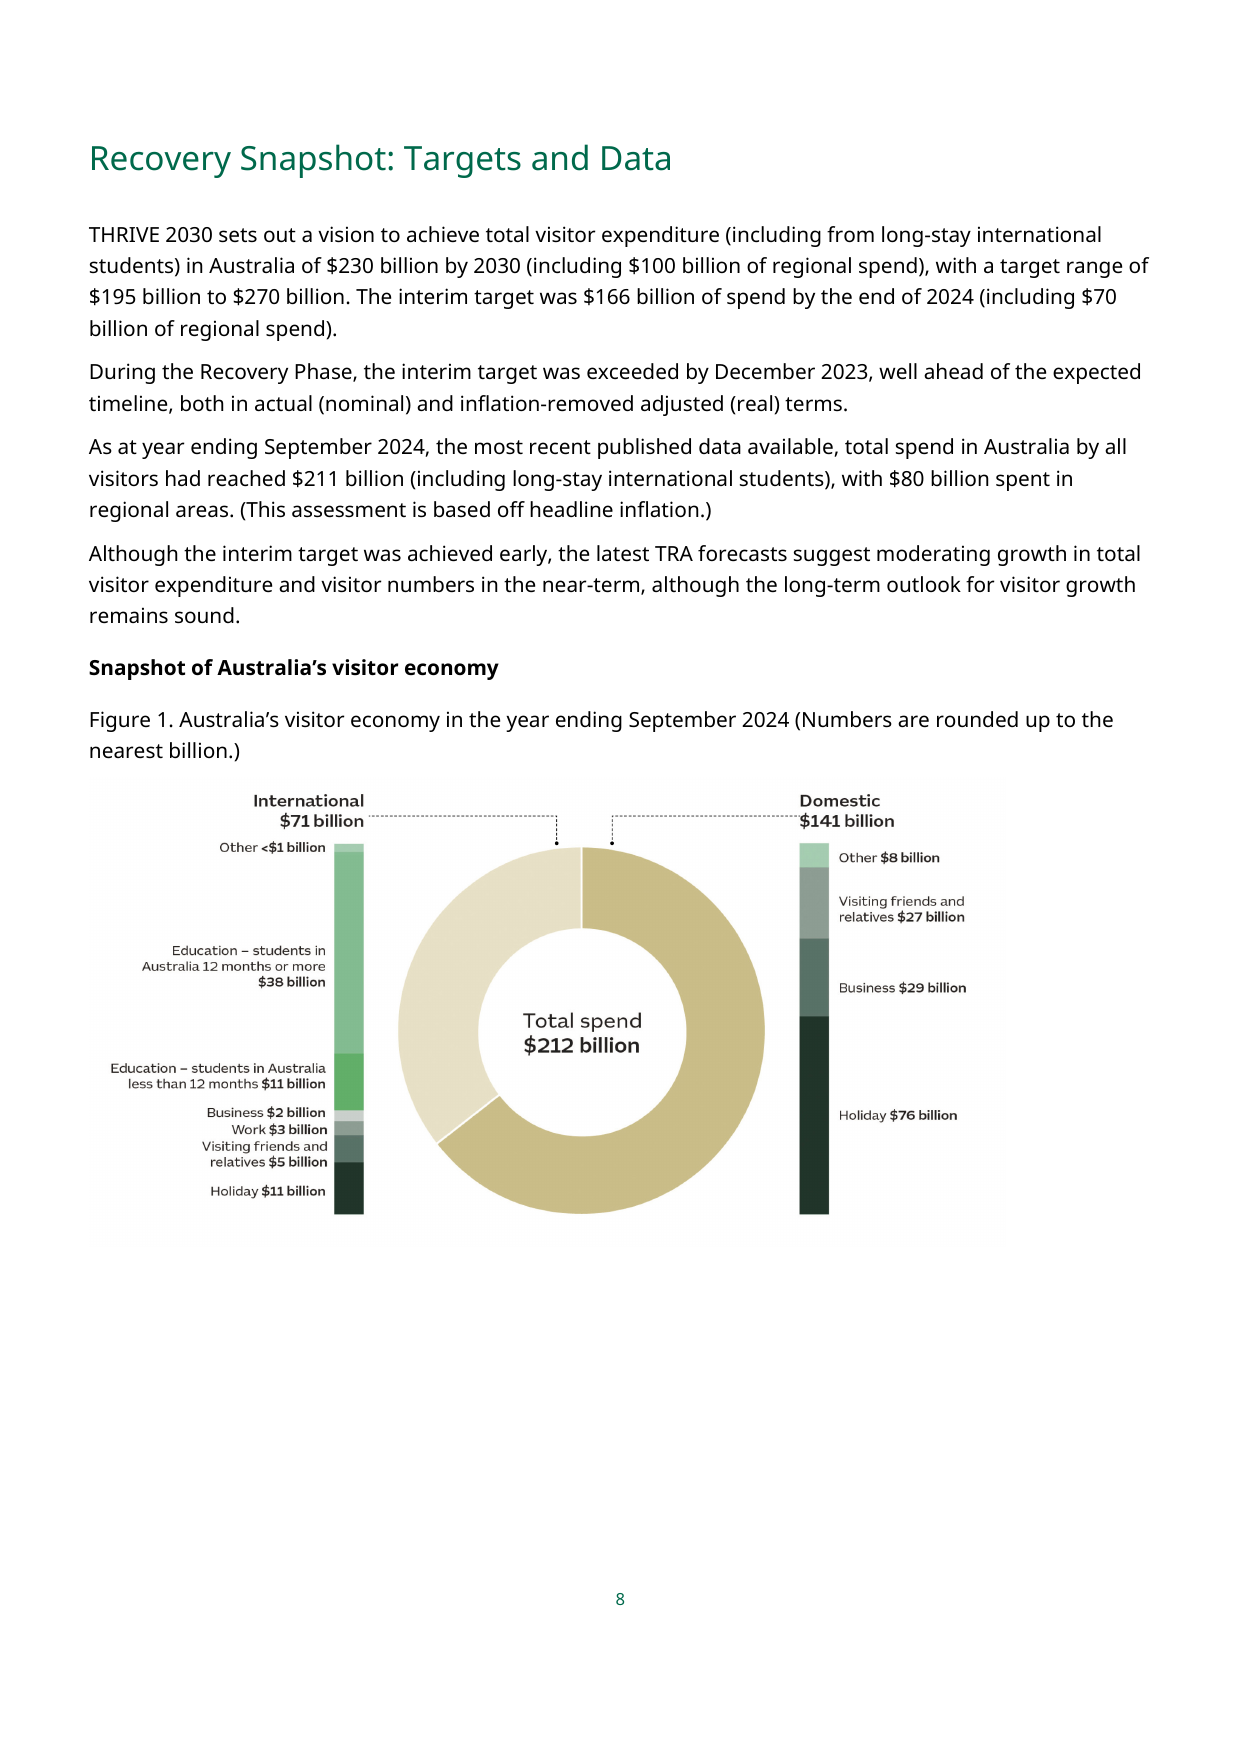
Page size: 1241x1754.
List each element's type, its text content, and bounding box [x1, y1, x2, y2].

text THRIVE 2030 sets out a vision to achieve total visitor expenditure (including from long-stay international students) in Australia of $230 billion by 2030 (including $100 billion of regional spend), with a target range of $195 billion to $270 billion. The interim target was $166 billion of spend by the end of 2024 (including $70 billion of regional spend). [89, 217, 1152, 342]
text As at year ending September 2024, the most recent published data available, total spend in Australia by all visitors had reached $211 billion (including long-stay international students), with $80 billion spent in regional areas. (This assessment is based off headline inflation.) [89, 429, 1152, 523]
picture [88, 777, 1006, 1247]
text During the Recovery Phase, the interim target was exceeded by December 2023, well ahead of the expected timeline, both in actual (nominal) and inflation-removed adjusted (real) terms. [89, 354, 1152, 417]
text Figure 1. Australia’s visitor economy in the year ending September 2024 (Numbers are rounded up to the nearest billion.) [89, 702, 1152, 765]
subtitle Recovery Snapshot: Targets and Data [89, 136, 1152, 179]
text Although the interim target was achieved early, the latest TRA forecasts suggest moderating growth in total visitor expenditure and visitor numbers in the near-term, although the long-term outlook for visitor growth remains sound. [89, 536, 1152, 629]
subtitle Snapshot of Australia’s visitor economy [89, 650, 1152, 682]
